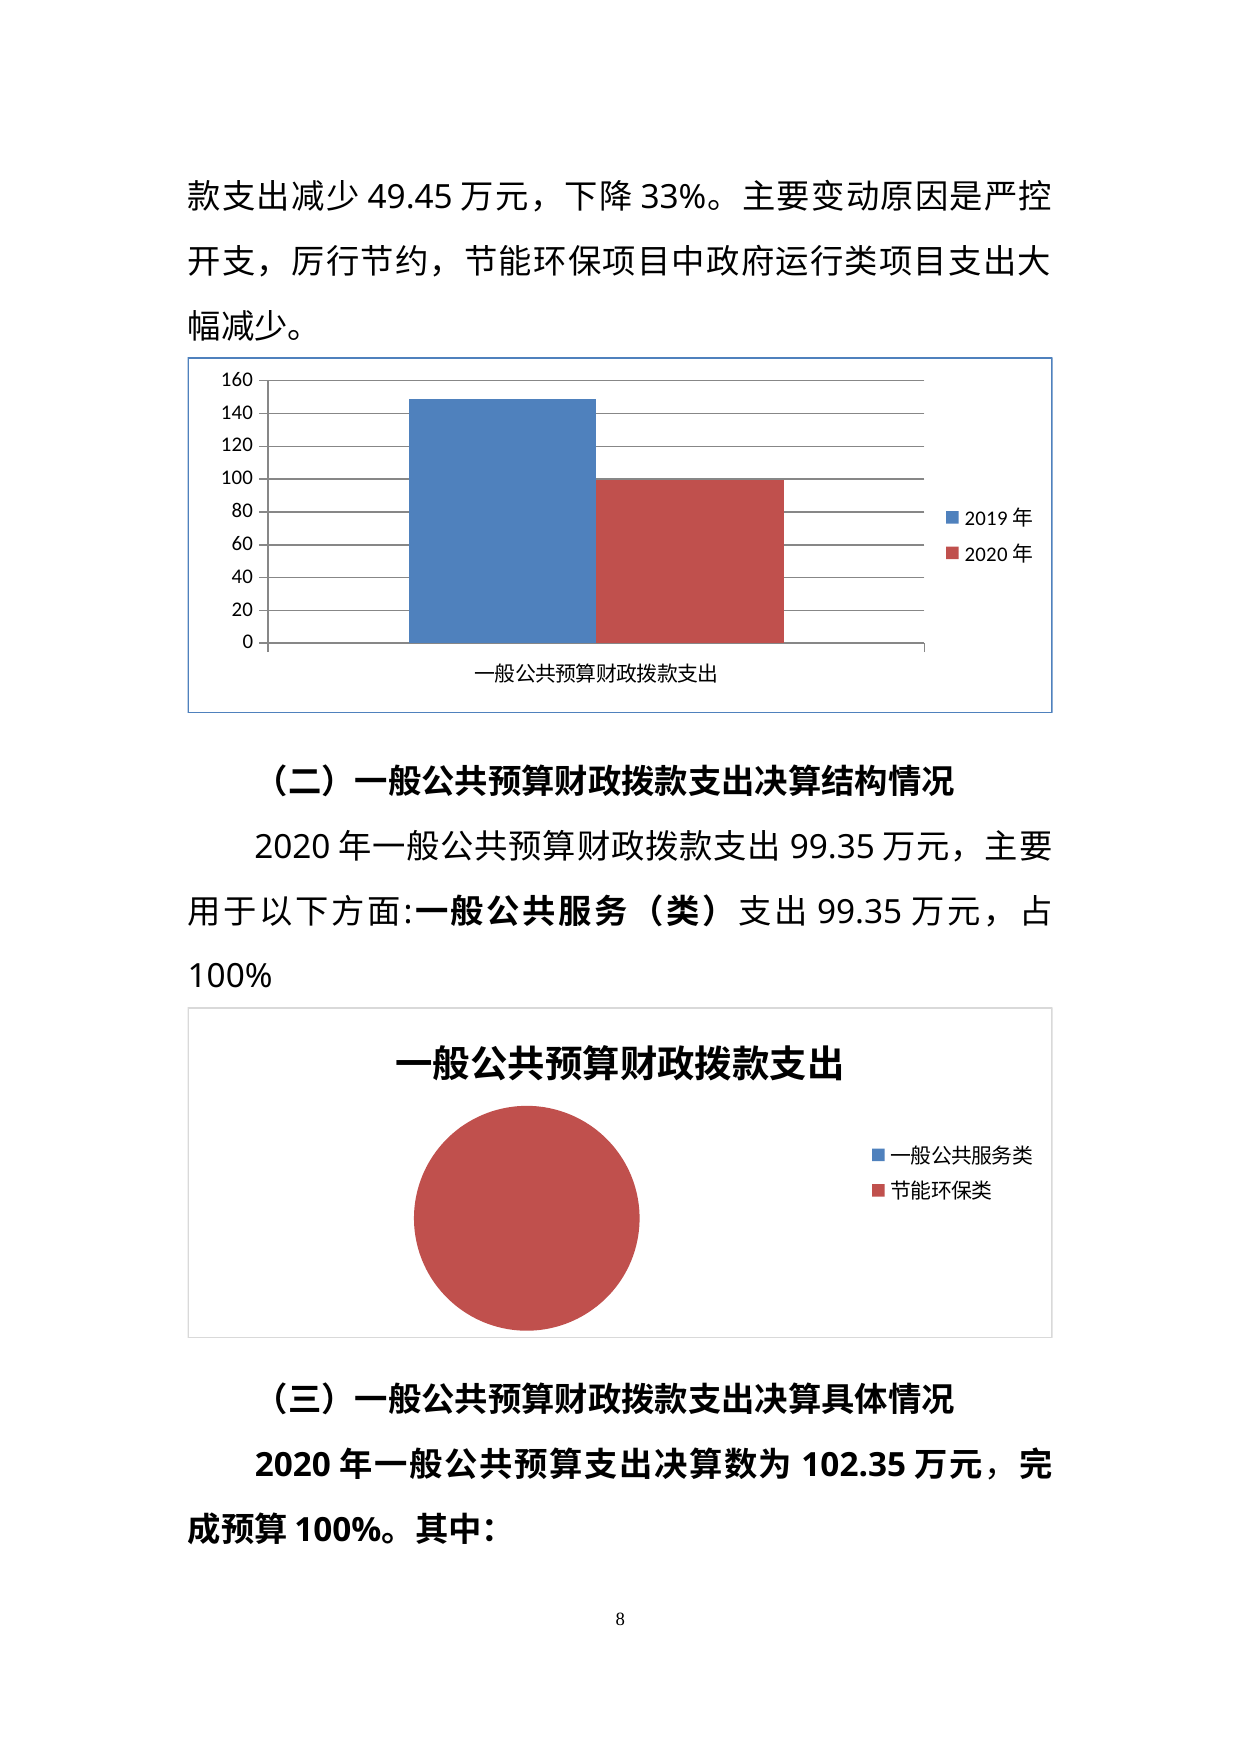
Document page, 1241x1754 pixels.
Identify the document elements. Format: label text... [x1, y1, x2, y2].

text （三）一般公共预算财政拨款支出决算具体情况 [187, 1364, 1053, 1429]
text （二）一般公共预算财政拨款支出决算结构情况 [187, 747, 1053, 812]
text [187, 162, 1053, 357]
text 2020年一般公共预算财政拨款支出99.35万元，主要用于以下方面:一般公共服务（类）支出99.35万元，占100% [187, 812, 1053, 1007]
text 2020年一般公共预算支出决算数为102.35万元，完成预算100%。其中： [187, 1429, 1053, 1559]
